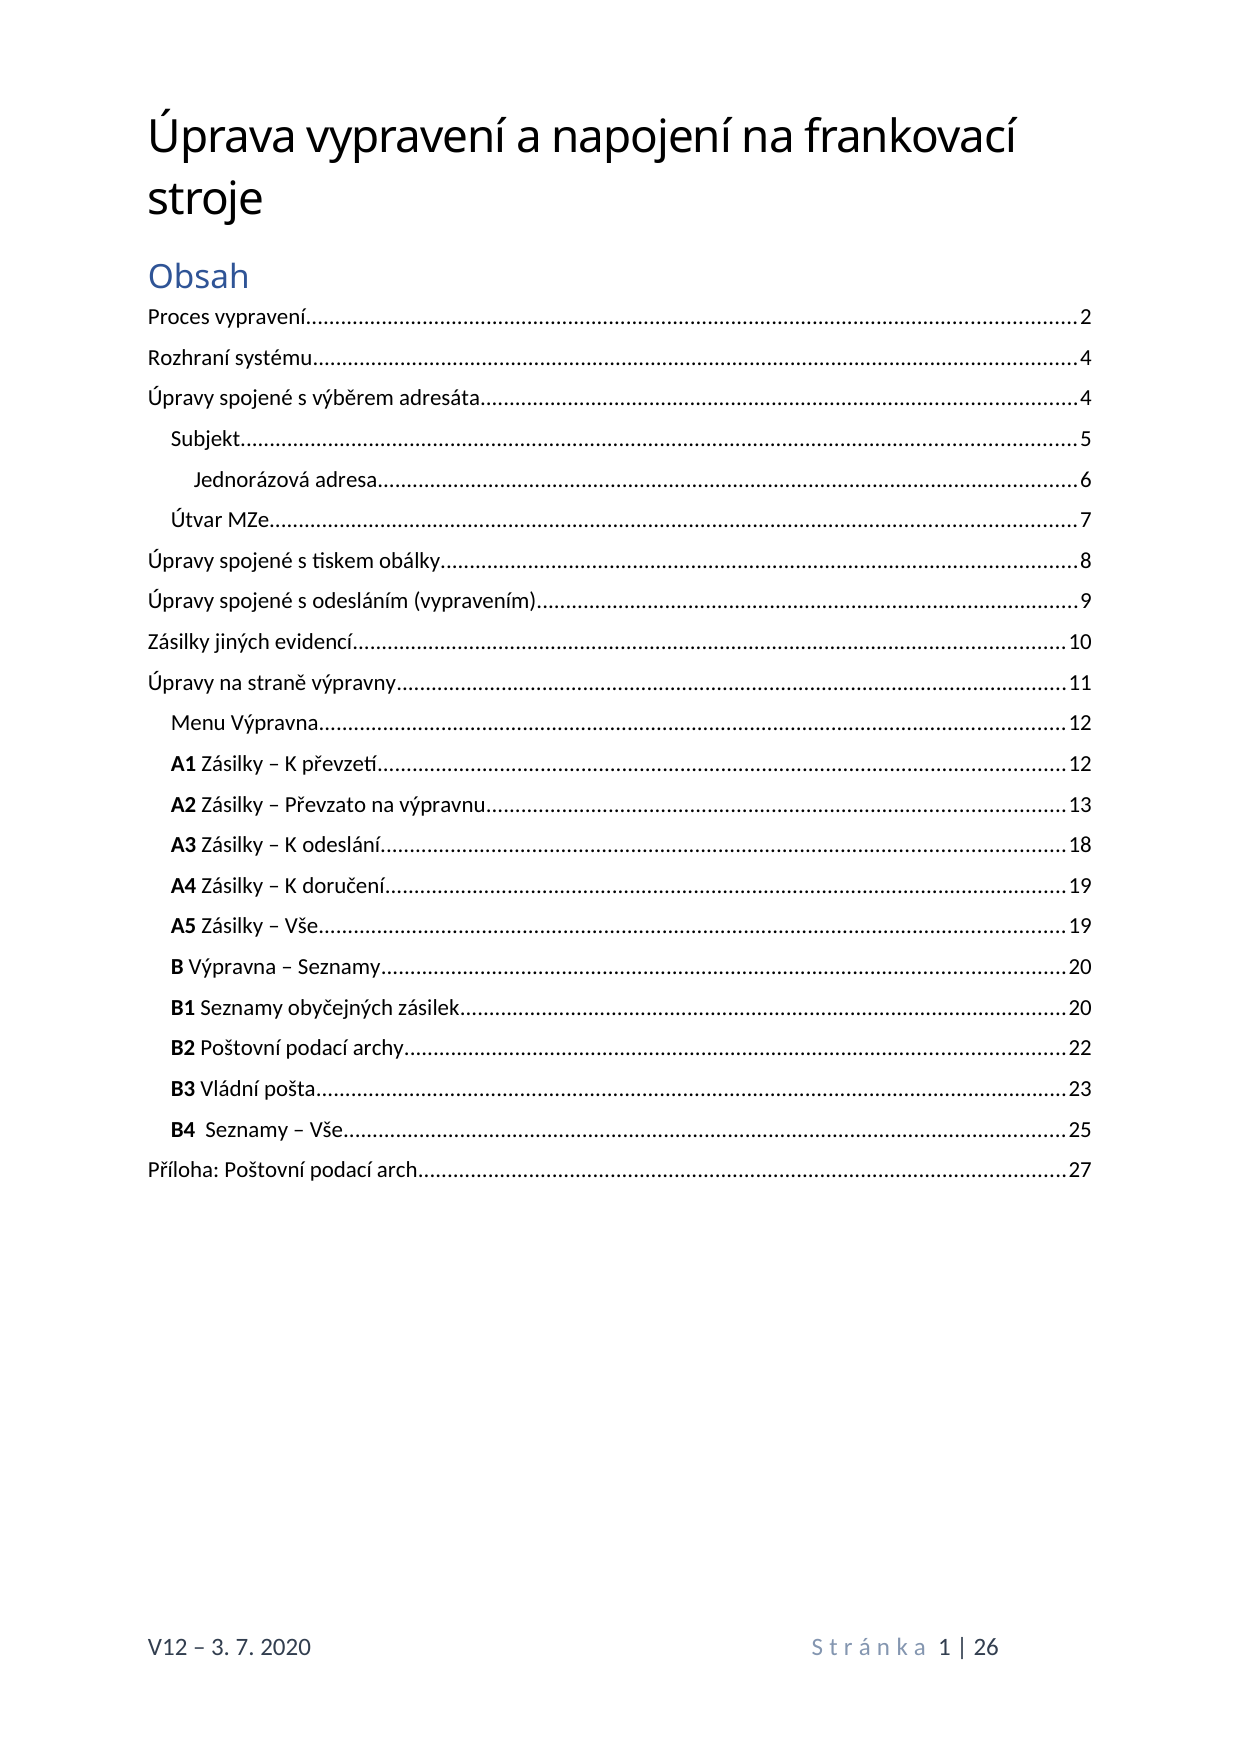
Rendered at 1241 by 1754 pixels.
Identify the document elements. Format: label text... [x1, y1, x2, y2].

title Úprava vypravení a napojení na frankovací stroje [148, 103, 1093, 228]
